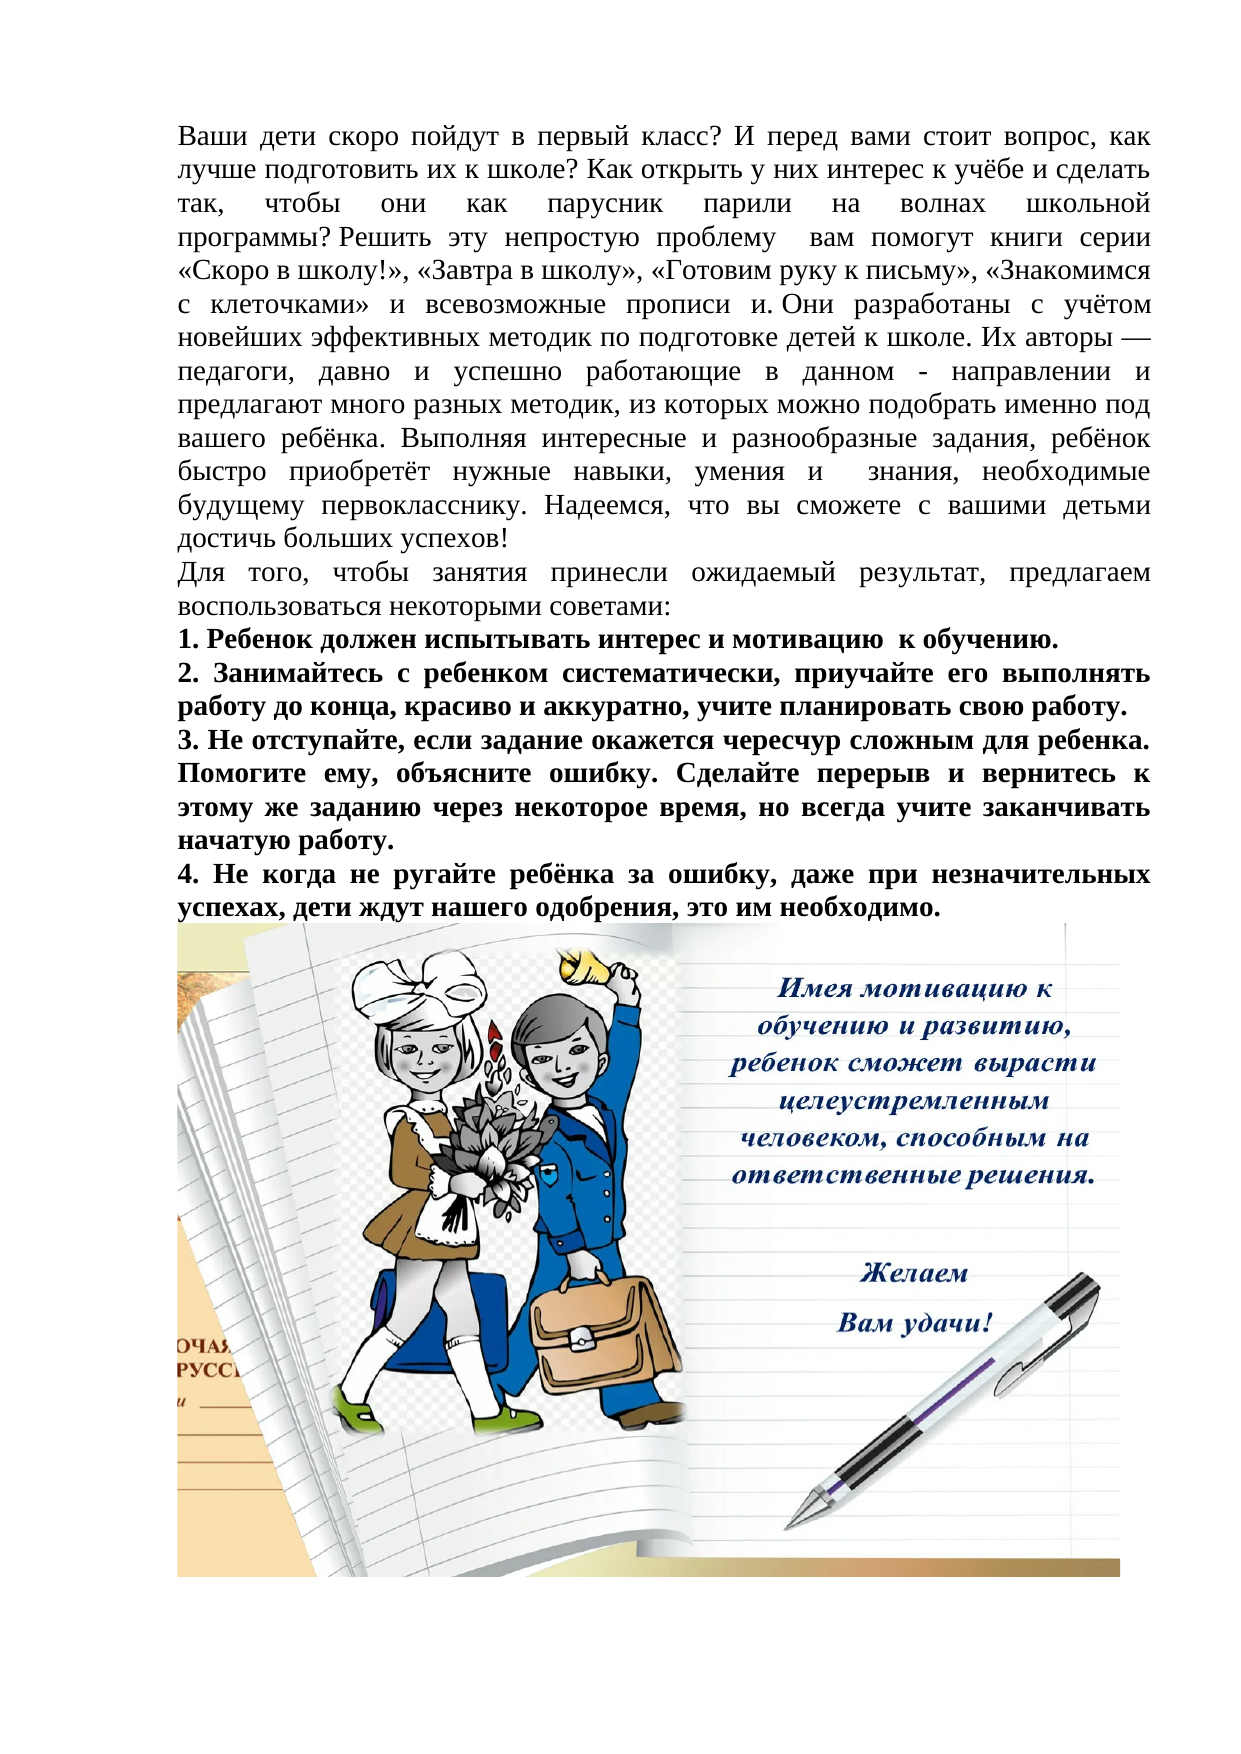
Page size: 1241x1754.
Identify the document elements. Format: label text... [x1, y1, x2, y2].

text 2. Занимайтесь с ребенком систематически, приучайте его выполнять работу до конца, красиво и аккуратно, учите планировать свою работу. [177, 655, 1152, 722]
picture [177, 923, 1121, 1577]
text 4. Не когда не ругайте ребёнка за ошибку, даже при незначительных успехах, дети ждут нашего одобрения, это им необходимо. [177, 856, 1152, 923]
text 1. Ребенок должен испытывать интерес и мотивацию к обучению. [177, 621, 1152, 655]
text Ваши дети скоро пойдут в первый класс? И перед вами стоит вопрос, как лучше подготовить их к школе? Как открыть у них интерес к учёбе и сделать так, чтобы они как парусник парили на волнах школьной программы? Решить эту непростую проблему вам помогут книги серии «Скоро в школу!», «Завтра в школу», «Готовим руку к письму», «Знакомимся с клеточками» и всевозможные прописи и. Они разработаны с учётом новейших эффективных методик по подготовке детей к школе. Их авторы — педагоги, давно и успешно работающие в данном - направлении и предлагают много разных методик, из которых можно подобрать именно под вашего ребёнка. Выполняя интересные и разнообразные задания, ребёнок быстро приобретёт нужные навыки, умения и знания, необходимые будущему первокласснику. Надеемся, что вы сможете с вашими детьми достичь больших успехов! [177, 118, 1152, 554]
text Для того, чтобы занятия принесли ожидаемый результат, предлагаем воспользоваться некоторыми советами: [177, 554, 1152, 621]
text 3. Не отступайте, если задание окажется чересчур сложным для ребенка. Помогите ему, объясните ошибку. Сделайте перерыв и вернитесь к этому же заданию через некоторое время, но всегда учите заканчивать начатую работу. [177, 722, 1152, 856]
